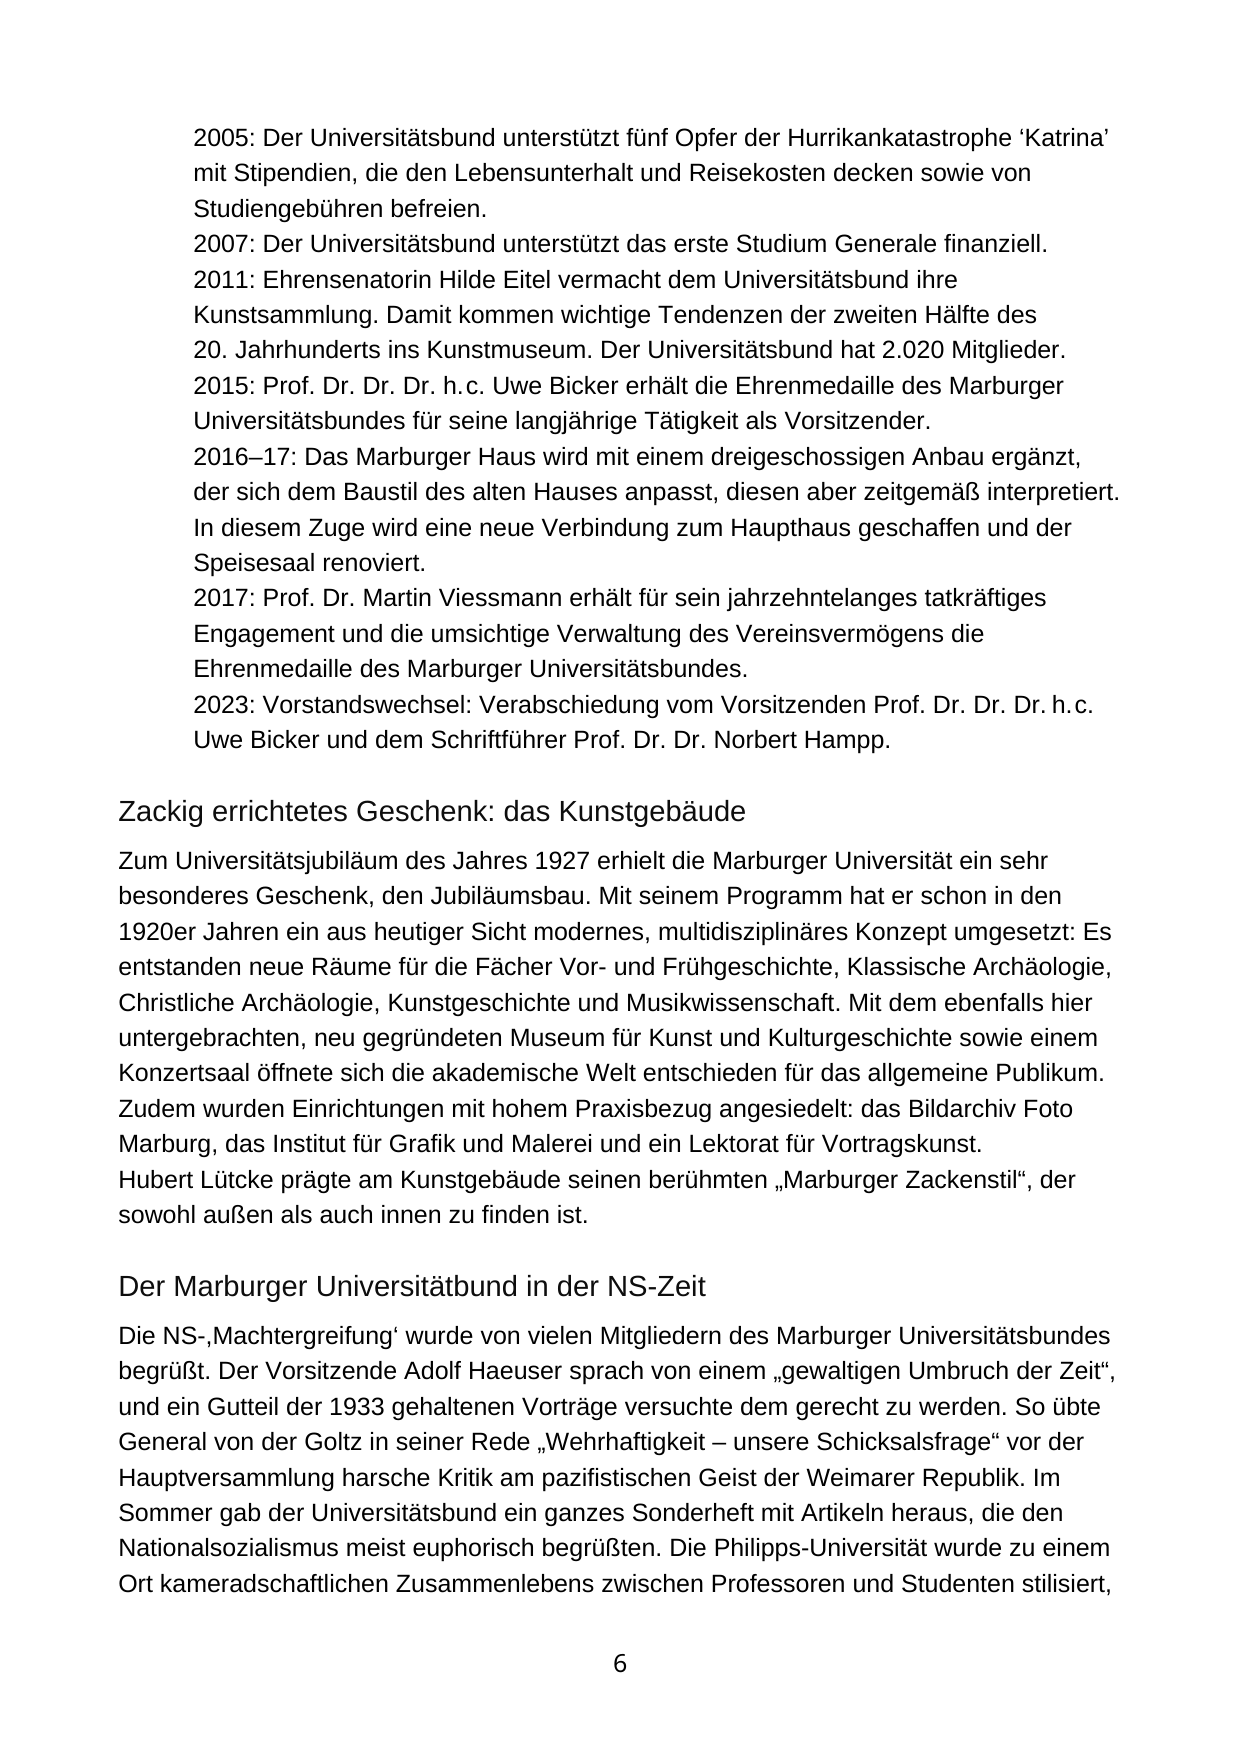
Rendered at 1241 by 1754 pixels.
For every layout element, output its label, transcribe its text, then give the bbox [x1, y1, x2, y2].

list 2015: Prof. Dr. Dr. Dr. h. c. Uwe Bicker erhält die Ehrenmedaille des Marburger Universitätsbundes für seine langjährige Tätigkeit als Vorsitzender. [193, 366, 1122, 437]
text Hubert Lütcke prägte am Kunstgebäude seinen berühmten „Marburger Zackenstil“, der sowohl außen als auch innen zu finden ist. [118, 1160, 1122, 1231]
list 2007: Der Universitätsbund unterstützt das erste Studium Generale finanziell. [193, 224, 1122, 260]
list 2023: Vorstandswechsel: Verabschiedung vom Vorsitzenden Prof. Dr. Dr. Dr. h. c. Uwe Bicker und dem Schriftführer Prof. Dr. Dr. Norbert Hampp. [193, 685, 1122, 756]
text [118, 1316, 1122, 1599]
list 2005: Der Universitätsbund unterstützt fünf Opfer der Hurrikankatastrophe ‘Katrina’ mit Stipendien, die den Lebensunterhalt und Reisekosten decken sowie von Studiengebühren befreien. [193, 118, 1122, 224]
list 2017: Prof. Dr. Martin Viessmann erhält für sein jahrzehntelanges tatkräftiges Engagement und die umsichtige Verwaltung des Vereinsvermögens die Ehrenmedaille des Marburger Universitätsbundes. [193, 578, 1122, 685]
subtitle Zackig errichtetes Geschenk: das Kunstgebäude [118, 793, 1122, 828]
subtitle Der Marburger Universitätbund in der NS-Zeit [118, 1268, 1122, 1303]
list 2016–17: Das Marburger Haus wird mit einem dreigeschossigen Anbau ergänzt, der sich dem Baustil des alten Hauses anpasst, diesen aber zeitgemäß interpretiert. In diesem Zuge wird eine neue Verbindung zum Haupthaus geschaffen und der Speisesaal renoviert. [193, 437, 1122, 578]
text Zum Universitätsjubiläum des Jahres 1927 erhielt die Marburger Universität ein sehr besonderes Geschenk, den Jubiläumsbau. Mit seinem Programm hat er schon in den 1920er Jahren ein aus heutiger Sicht modernes, multidisziplinäres Konzept umgesetzt: Es entstanden neue Räume für die Fächer Vor- und Frühgeschichte, Klassische Archäologie, Christliche Archäologie, Kunstgeschichte und Musikwissenschaft. Mit dem ebenfalls hier untergebrachten, neu gegründeten Museum für Kunst und Kulturgeschichte sowie einem Konzertsaal öffnete sich die akademische Welt entschieden für das allgemeine Publikum. Zudem wurden Einrichtungen mit hohem Praxisbezug angesiedelt: das Bildarchiv Foto Marburg, das Institut für Grafik und Malerei und ein Lektorat für Vortragskunst. [118, 841, 1122, 1160]
list 2011: Ehrensenatorin Hilde Eitel vermacht dem Universitätsbund ihre Kunstsammlung. Damit kommen wichtige Tendenzen der zweiten Hälfte des 20. Jahrhunderts ins Kunstmuseum. Der Universitätsbund hat 2.020 Mitglieder. [193, 260, 1122, 366]
